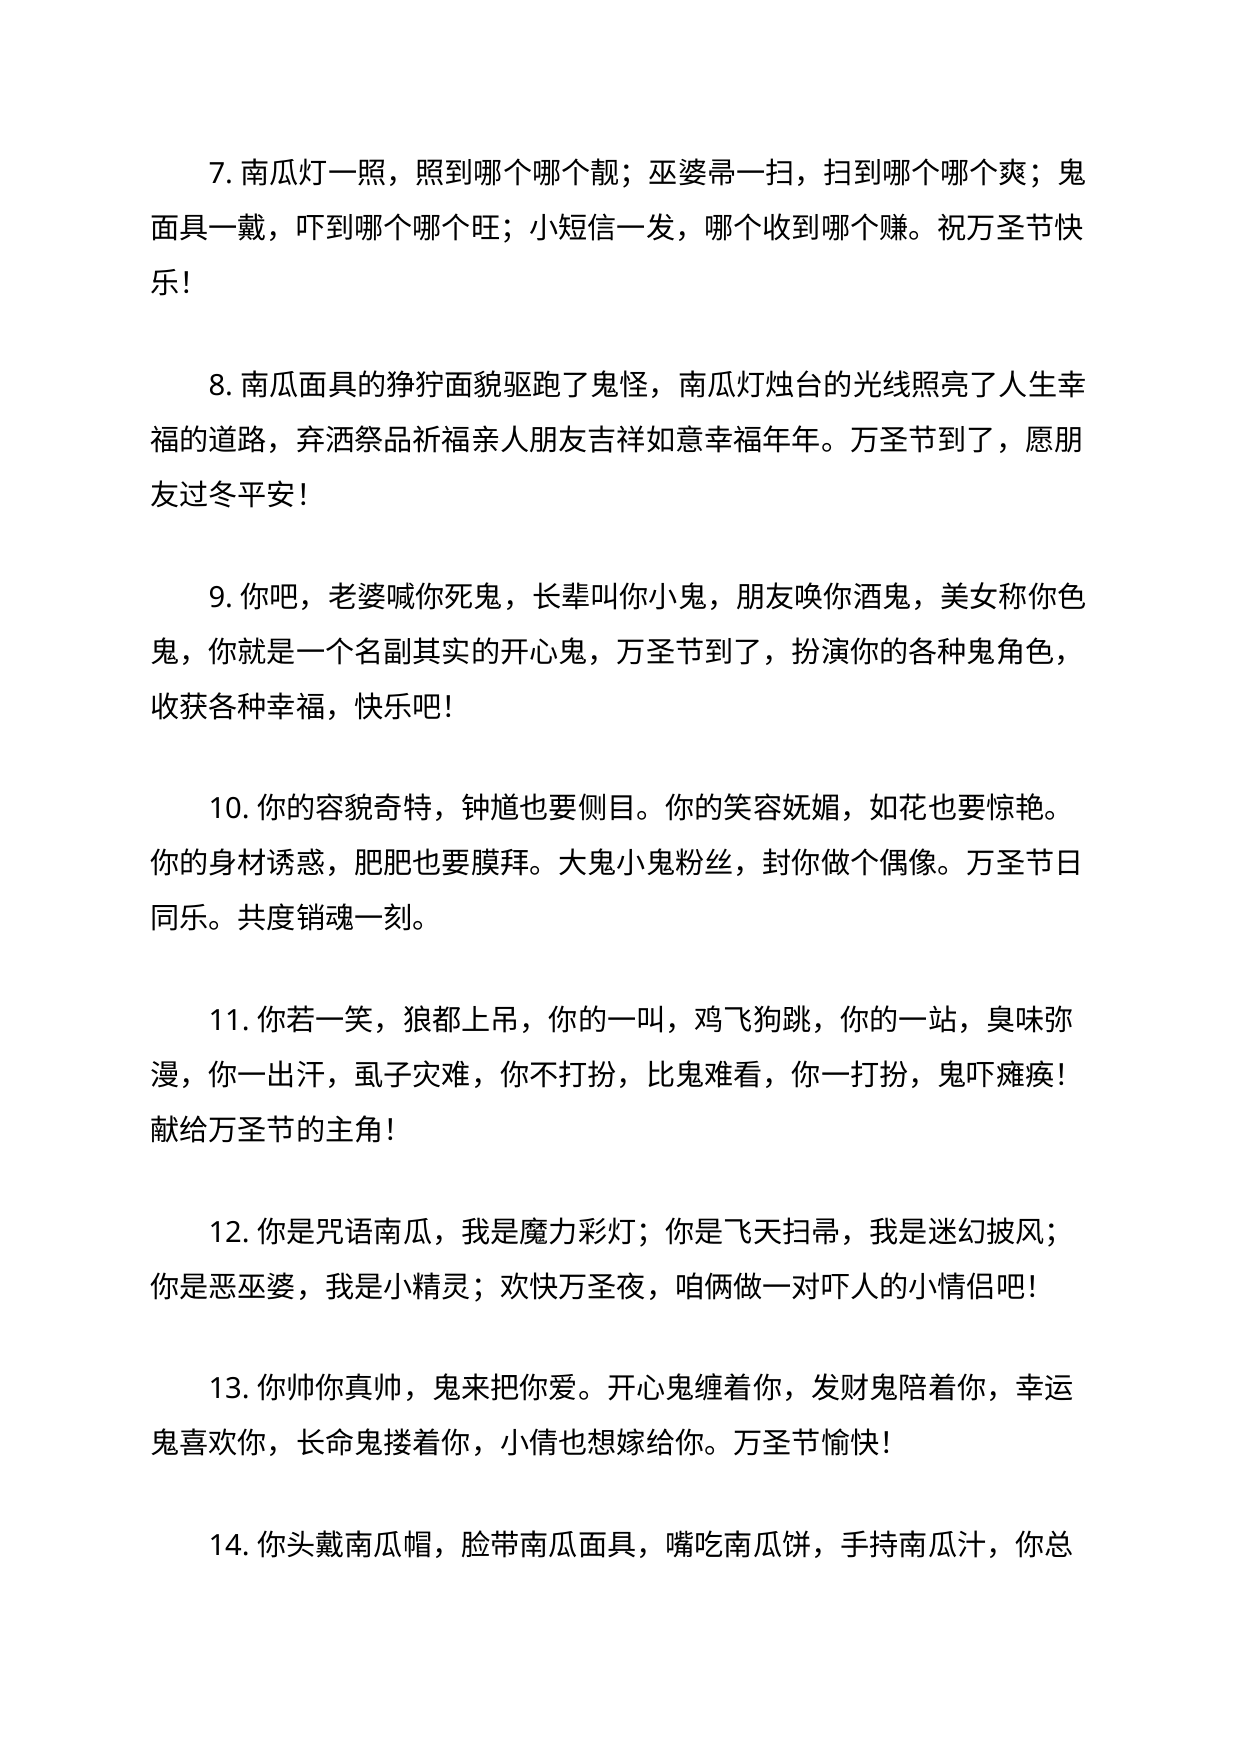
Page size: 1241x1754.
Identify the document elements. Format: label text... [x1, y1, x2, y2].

text 8. 南瓜面具的狰狞面貌驱跑了鬼怪，南瓜灯烛台的光线照亮了人生幸福的道路，弃洒祭品祈福亲人朋友吉祥如意幸福年年。万圣节到了，愿朋友过冬平安！ [150, 362, 1090, 514]
text 10. 你的容貌奇特，钟馗也要侧目。你的笑容妩媚，如花也要惊艳。你的身材诱惑，肥肥也要膜拜。大鬼小鬼粉丝，封你做个偶像。万圣节日同乐。共度销魂一刻。 [150, 785, 1090, 937]
text 7. 南瓜灯一照，照到哪个哪个靓；巫婆帚一扫，扫到哪个哪个爽；鬼面具一戴，吓到哪个哪个旺；小短信一发，哪个收到哪个赚。祝万圣节快乐！ [150, 150, 1090, 302]
text 13. 你帅你真帅，鬼来把你爱。开心鬼缠着你，发财鬼陪着你，幸运鬼喜欢你，长命鬼搂着你，小倩也想嫁给你。万圣节愉快！ [150, 1365, 1090, 1462]
text 11. 你若一笑，狼都上吊，你的一叫，鸡飞狗跳，你的一站，臭味弥漫，你一出汗，虱子灾难，你不打扮，比鬼难看，你一打扮，鬼吓瘫痪！献给万圣节的主角！ [150, 997, 1090, 1149]
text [150, 1522, 1090, 1564]
text 12. 你是咒语南瓜，我是魔力彩灯；你是飞天扫帚，我是迷幻披风；你是恶巫婆，我是小精灵；欢快万圣夜，咱俩做一对吓人的小情侣吧！ [150, 1208, 1090, 1306]
text 9. 你吧，老婆喊你死鬼，长辈叫你小鬼，朋友唤你酒鬼，美女称你色鬼，你就是一个名副其实的开心鬼，万圣节到了，扮演你的各种鬼角色，收获各种幸福，快乐吧！ [150, 573, 1090, 726]
